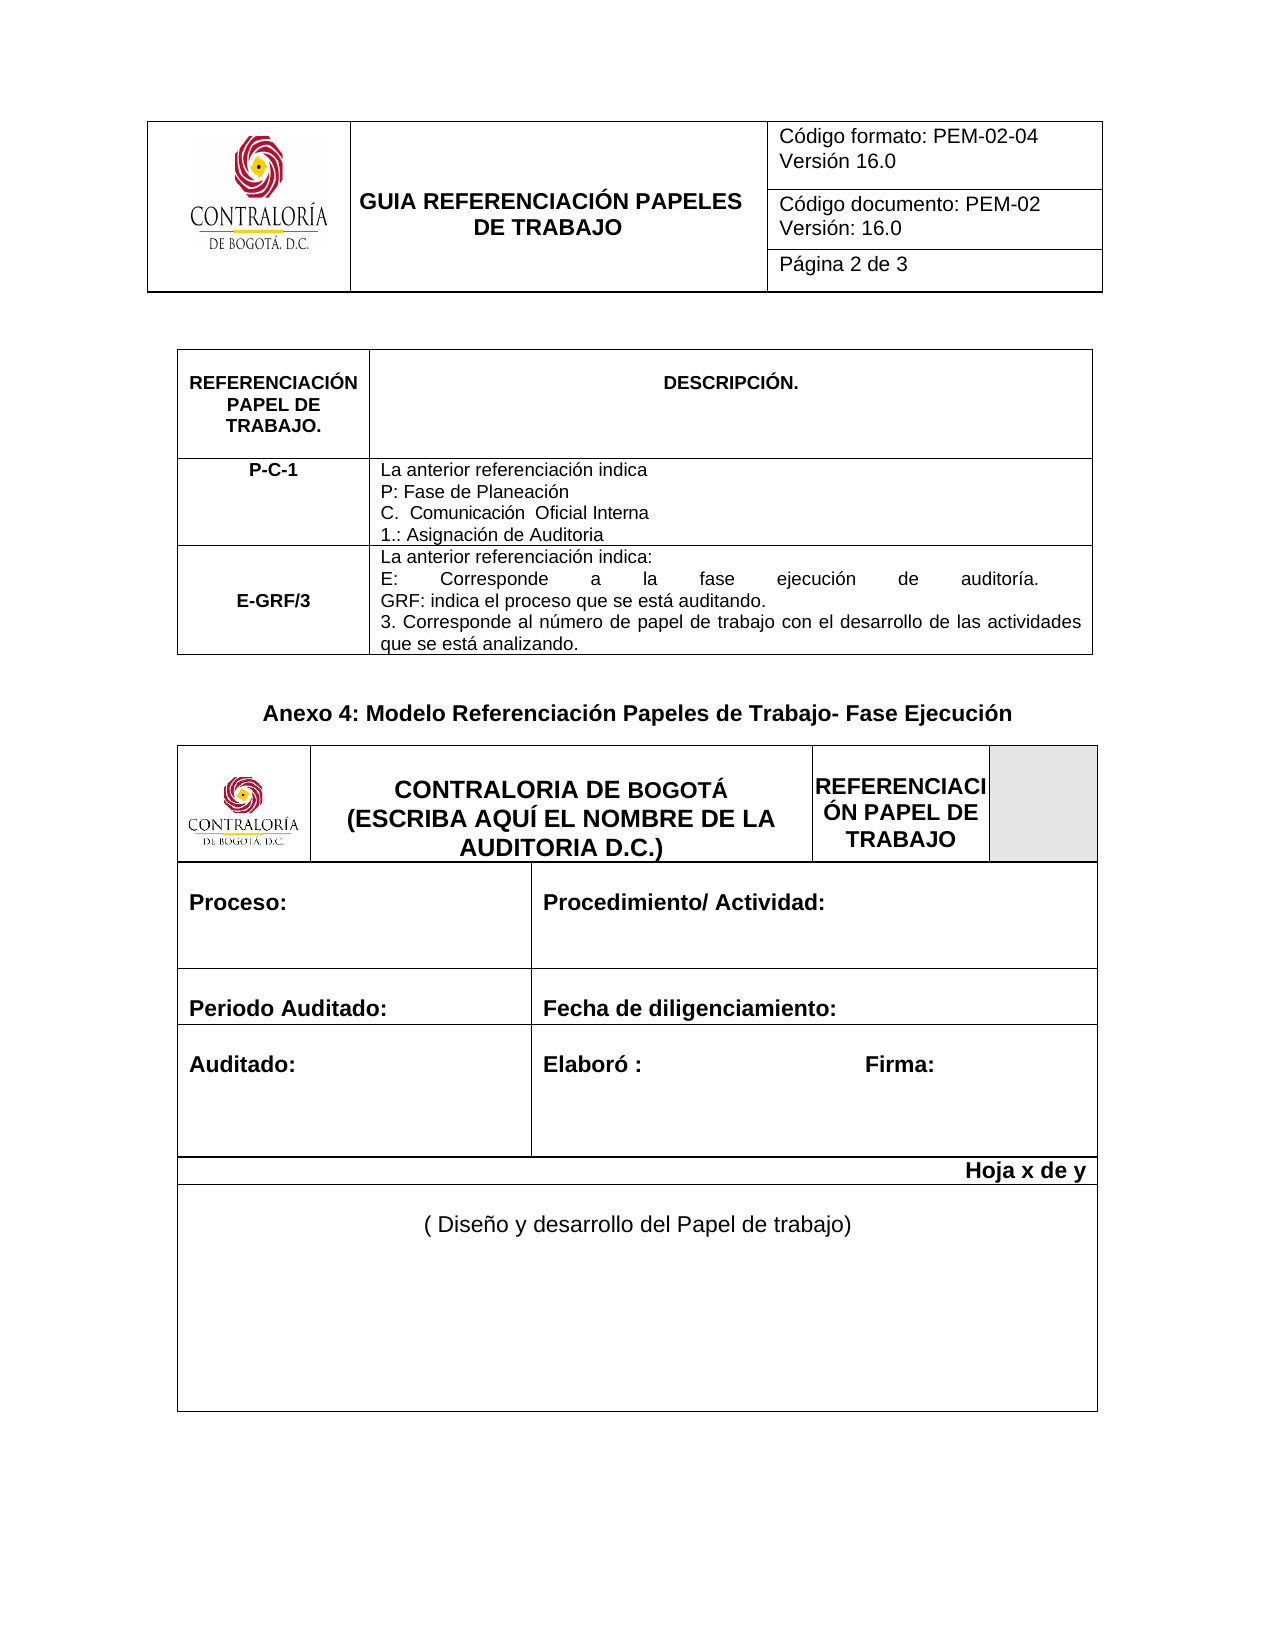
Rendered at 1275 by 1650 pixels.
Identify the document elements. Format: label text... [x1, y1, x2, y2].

table_header REFERENCIACIÓN PAPEL DE TRABAJO [813, 746, 989, 861]
table_cell ( Diseño y desarrollo del Papel de trabajo) [178, 1185, 1097, 1411]
table_cell Periodo Auditado: [178, 969, 531, 1023]
table_header REFERENCIACIÓN PAPEL DE TRABAJO. [178, 350, 369, 458]
table_cell La anterior referenciación indica: E: Corresponde a la fase ejecución de auditoría. GRF: indica el proceso que se está auditando. 3. Corresponde al número de papel de trabajo con el desarrollo de las actividades que se está analizando. [370, 546, 1092, 654]
table_header CONTRALORIA DE BOGOTÁ (ESCRIBA AQUÍ EL NOMBRE DE LA AUDITORIA D.C.) [311, 746, 812, 861]
table_header DESCRIPCIÓN. [370, 350, 1092, 458]
table_header [990, 746, 1097, 861]
table_cell Proceso: [178, 863, 531, 968]
table_cell Procedimiento/ Actividad: [532, 863, 1097, 968]
table_header [178, 746, 310, 861]
table_cell Auditado: [178, 1025, 531, 1156]
picture [188, 777, 299, 845]
picture [191, 136, 328, 250]
table_cell P-C-1 [178, 459, 369, 545]
table_cell Fecha de diligenciamiento: [532, 969, 1097, 1023]
text Anexo 4: Modelo Referenciación Papeles de Trabajo- Fase Ejecución [177, 700, 1098, 727]
table_cell Elaboró : Firma: [532, 1025, 1097, 1156]
table_cell La anterior referenciación indica P: Fase de Planeación C. Comunicación Oficial Interna 1.: Asignación de Auditoria [370, 459, 1092, 545]
table_cell E-GRF/3 [178, 546, 369, 654]
table_cell Hoja x de y [178, 1158, 1097, 1184]
